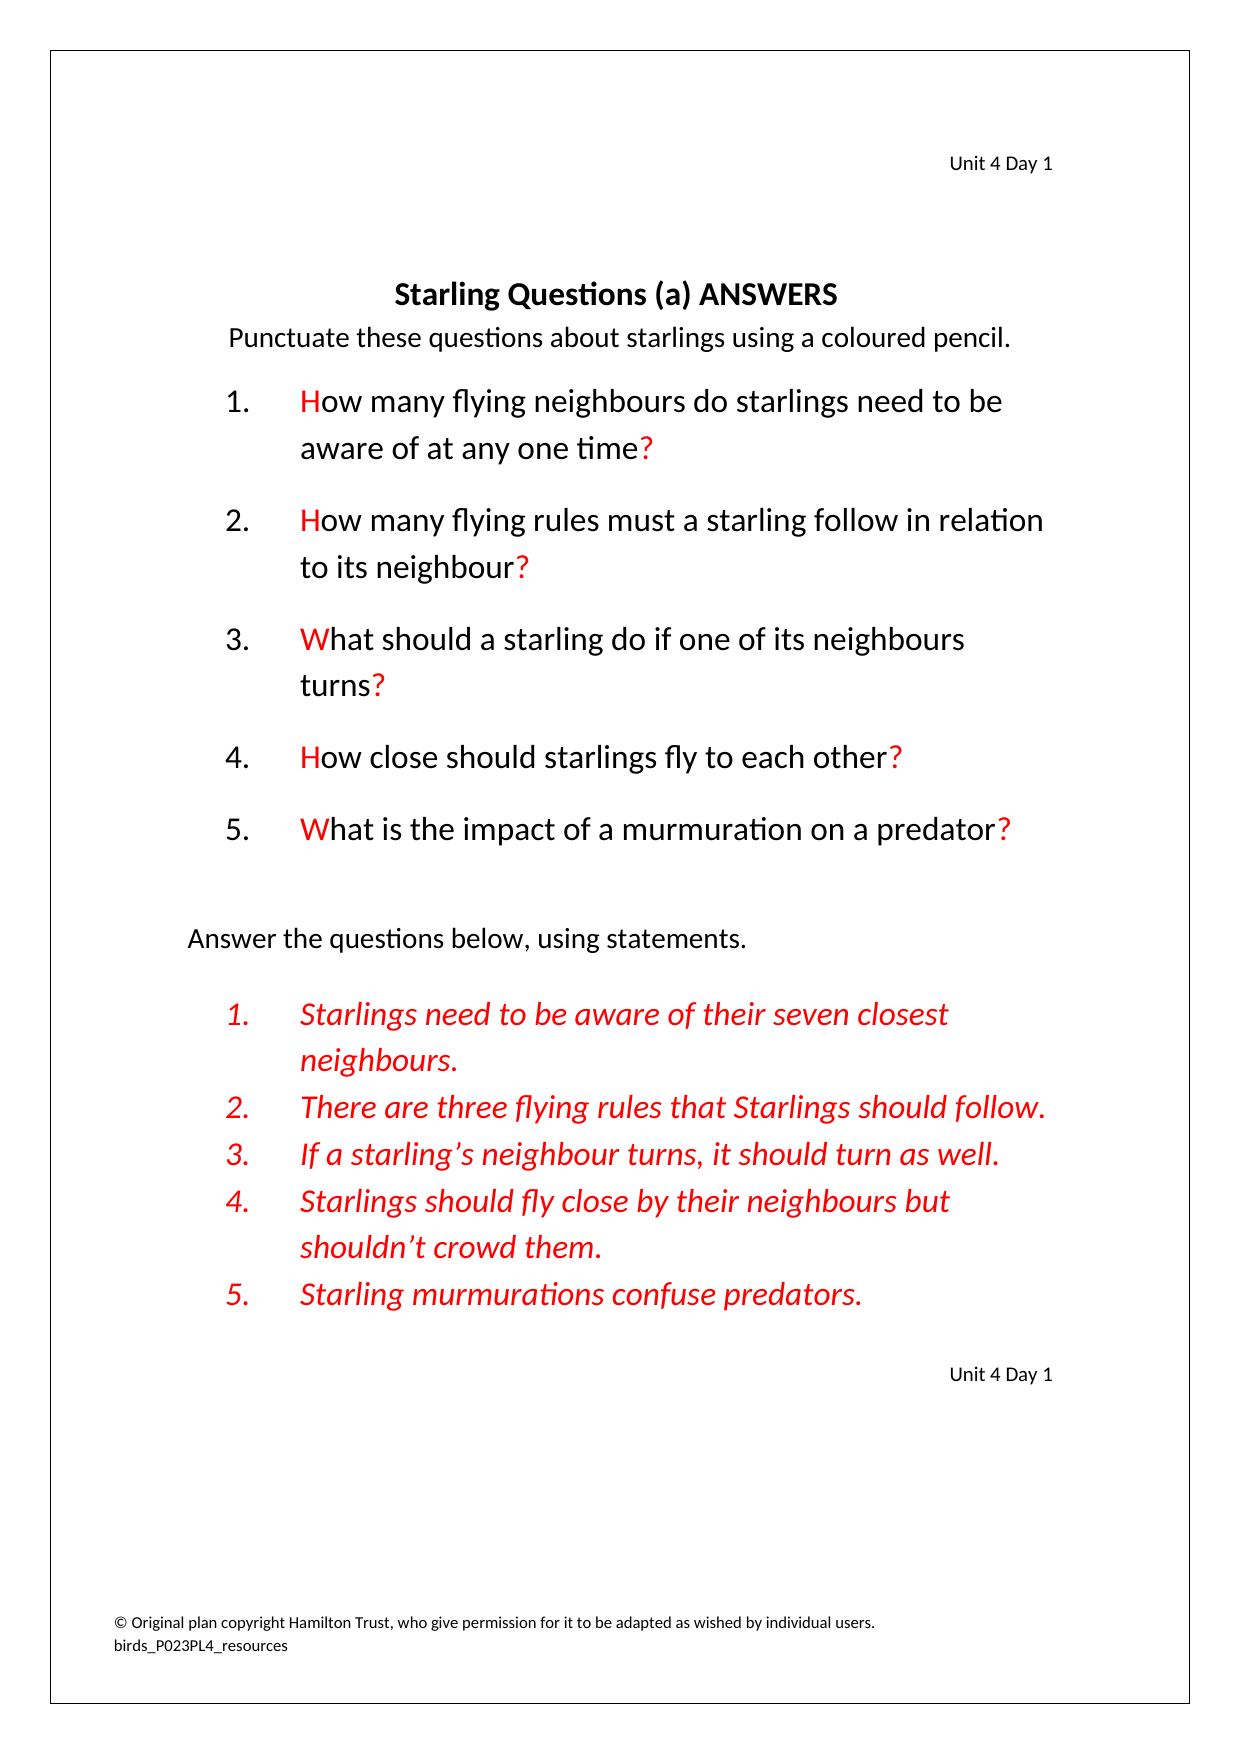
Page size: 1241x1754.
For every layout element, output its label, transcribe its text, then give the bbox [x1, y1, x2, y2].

list If a starling’s neighbour turns, it should turn as well. [225, 1133, 1053, 1174]
list Starlings should fly close by their neighbours but shouldn’t crowd them. [225, 1180, 1053, 1267]
list What should a starling do if one of its neighbours turns? [225, 618, 1053, 705]
list Unit 4 Day 1 [262, 150, 1053, 175]
list Starlings need to be aware of their seven closest neighbours. [225, 993, 1053, 1080]
list Starling murmurations confuse predators. [225, 1273, 1053, 1314]
list How close should starlings fly to each other? [225, 736, 1053, 777]
text Starling Questions (a) ANSWERS Punctuate these questions about starlings using a coloured pencil. [187, 273, 1053, 354]
text Answer the questions below, using statements. [187, 880, 1053, 988]
list How many flying rules must a starling follow in relation to its neighbour? [225, 499, 1053, 587]
list What is the impact of a murmuration on a predator? [225, 808, 1053, 849]
list Unit 4 Day 1 [262, 1361, 1053, 1386]
list There are three flying rules that Starlings should follow. [225, 1086, 1053, 1127]
list How many flying neighbours do starlings need to be aware of at any one time? [225, 381, 1053, 468]
